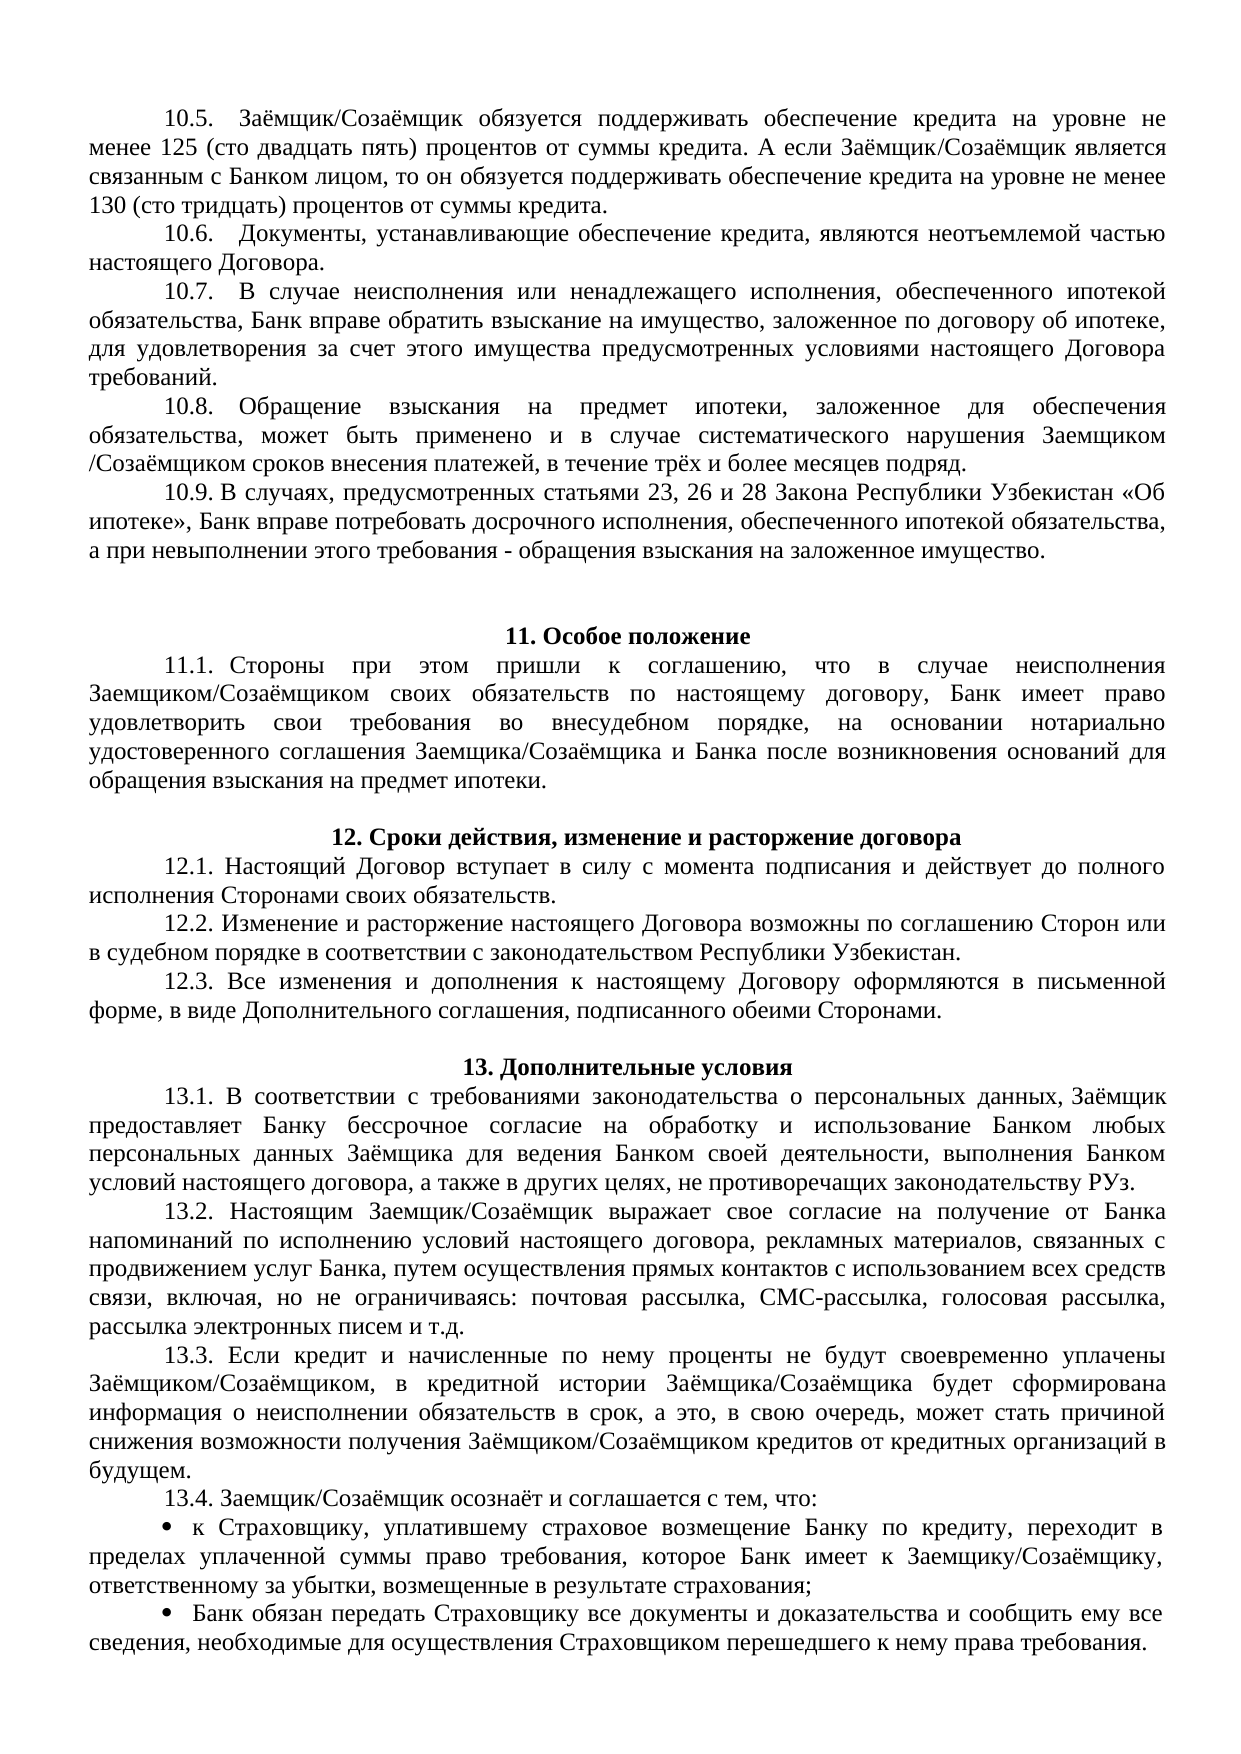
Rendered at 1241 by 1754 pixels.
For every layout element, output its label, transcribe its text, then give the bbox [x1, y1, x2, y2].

list Банк обязан передать Страховщику все документы и доказательства и сообщить ему все сведения, необходимые для осуществления Страховщиком перешедшего к нему права требования. [89, 1598, 1164, 1656]
list Обращение взыскания на предмет ипотеки, заложенное для обеспечения обязательства, может быть применено и в случае систематического нарушения Заемщиком /Созаёмщиком сроков внесения платежей, в течение трёх и более месяцев подряд. [89, 391, 1167, 477]
text 13.1. В соответствии с требованиями законодательства о персональных данных, Заёмщик предоставляет Банку бессрочное согласие на обработку и использование Банком любых персональных данных Заёмщика для ведения Банком своей деятельности, выполнения Банком условий настоящего договора, а также в других целях, не противоречащих законодательству РУз. [89, 1081, 1167, 1196]
text 12.2. Изменение и расторжение настоящего Договора возможны по соглашению Сторон или в судебном порядке в соответствии с законодательством Республики Узбекистан. [89, 908, 1167, 966]
list Сроки действия, изменение и расторжение договора [126, 822, 1167, 851]
list В случаях, предусмотренных статьями 23, 26 и 28 Закона Республики Узбекистан «Об ипотеке», Банк вправе потребовать досрочного исполнения, обеспеченного ипотекой обязательства, а при невыполнении этого требования - обращения взыскания на заложенное имущество. [89, 477, 1167, 563]
list Стороны при этом пришли к соглашению, что в случае неисполнения Заемщиком/Созаёмщиком своих обязательств по настоящему договору, Банк имеет право удовлетворить свои требования во внесудебном порядке, на основании нотариально удостоверенного соглашения Заемщика/Созаёмщика и Банка после возникновения оснований для обращения взыскания на предмет ипотеки. [89, 650, 1167, 793]
list В случае неисполнения или ненадлежащего исполнения, обеспеченного ипотекой обязательства, Банк вправе обратить взыскание на имущество, заложенное по договору об ипотеке, для удовлетворения за счет этого имущества предусмотренных условиями настоящего Договора требований. [89, 276, 1167, 391]
text 13.3. Если кредит и начисленные по нему проценты не будут своевременно уплачены Заёмщиком/Созаёмщиком, в кредитной истории Заёмщика/Созаёмщика будет сформирована информация о неисполнении обязательств в срок, а это, в свою очередь, может стать причиной снижения возможности получения Заёмщиком/Созаёмщиком кредитов от кредитных организаций в будущем. [89, 1340, 1167, 1483]
list Заёмщик/Созаёмщик обязуется поддерживать обеспечение кредита на уровне не менее 125 (сто двадцать пять) процентов от суммы кредита. А если Заёмщик/Созаёмщик является связанным с Банком лицом, то он обязуется поддерживать обеспечение кредита на уровне не менее 130 (сто тридцать) процентов от суммы кредита. [89, 103, 1167, 218]
text 12.1. Настоящий Договор вступает в силу с момента подписания и действует до полного исполнения Сторонами своих обязательств. [89, 851, 1167, 908]
list 13.4. Заемщик/Созаёмщик осознаёт и соглашается с тем, что: [126, 1483, 1164, 1512]
text 12.3. Все изменения и дополнения к настоящему Договору оформляются в письменной форме, в виде Дополнительного соглашения, подписанного обеими Сторонами. [89, 966, 1167, 1023]
text 13.2. Настоящим Заемщик/Созаёмщик выражает свое согласие на получение от Банка напоминаний по исполнению условий настоящего договора, рекламных материалов, связанных с продвижением услуг Банка, путем осуществления прямых контактов с использованием всех средств связи, включая, но не ограничиваясь: почтовая рассылка, СМС-рассылка, голосовая рассылка, рассылка электронных писем и т.д. [89, 1196, 1167, 1340]
list Документы, устанавливающие обеспечение кредита, являются неотъемлемой частью настоящего Договора. [89, 218, 1167, 276]
list к Страховщику, уплатившему страховое возмещение Банку по кредиту, переходит в пределах уплаченной суммы право требования, которое Банк имеет к Заемщику/Созаёмщику, ответственному за убытки, возмещенные в результате страхования; [89, 1512, 1164, 1598]
text 11. Особое положение [89, 621, 1167, 650]
text 13. Дополнительные условия [89, 1052, 1167, 1081]
